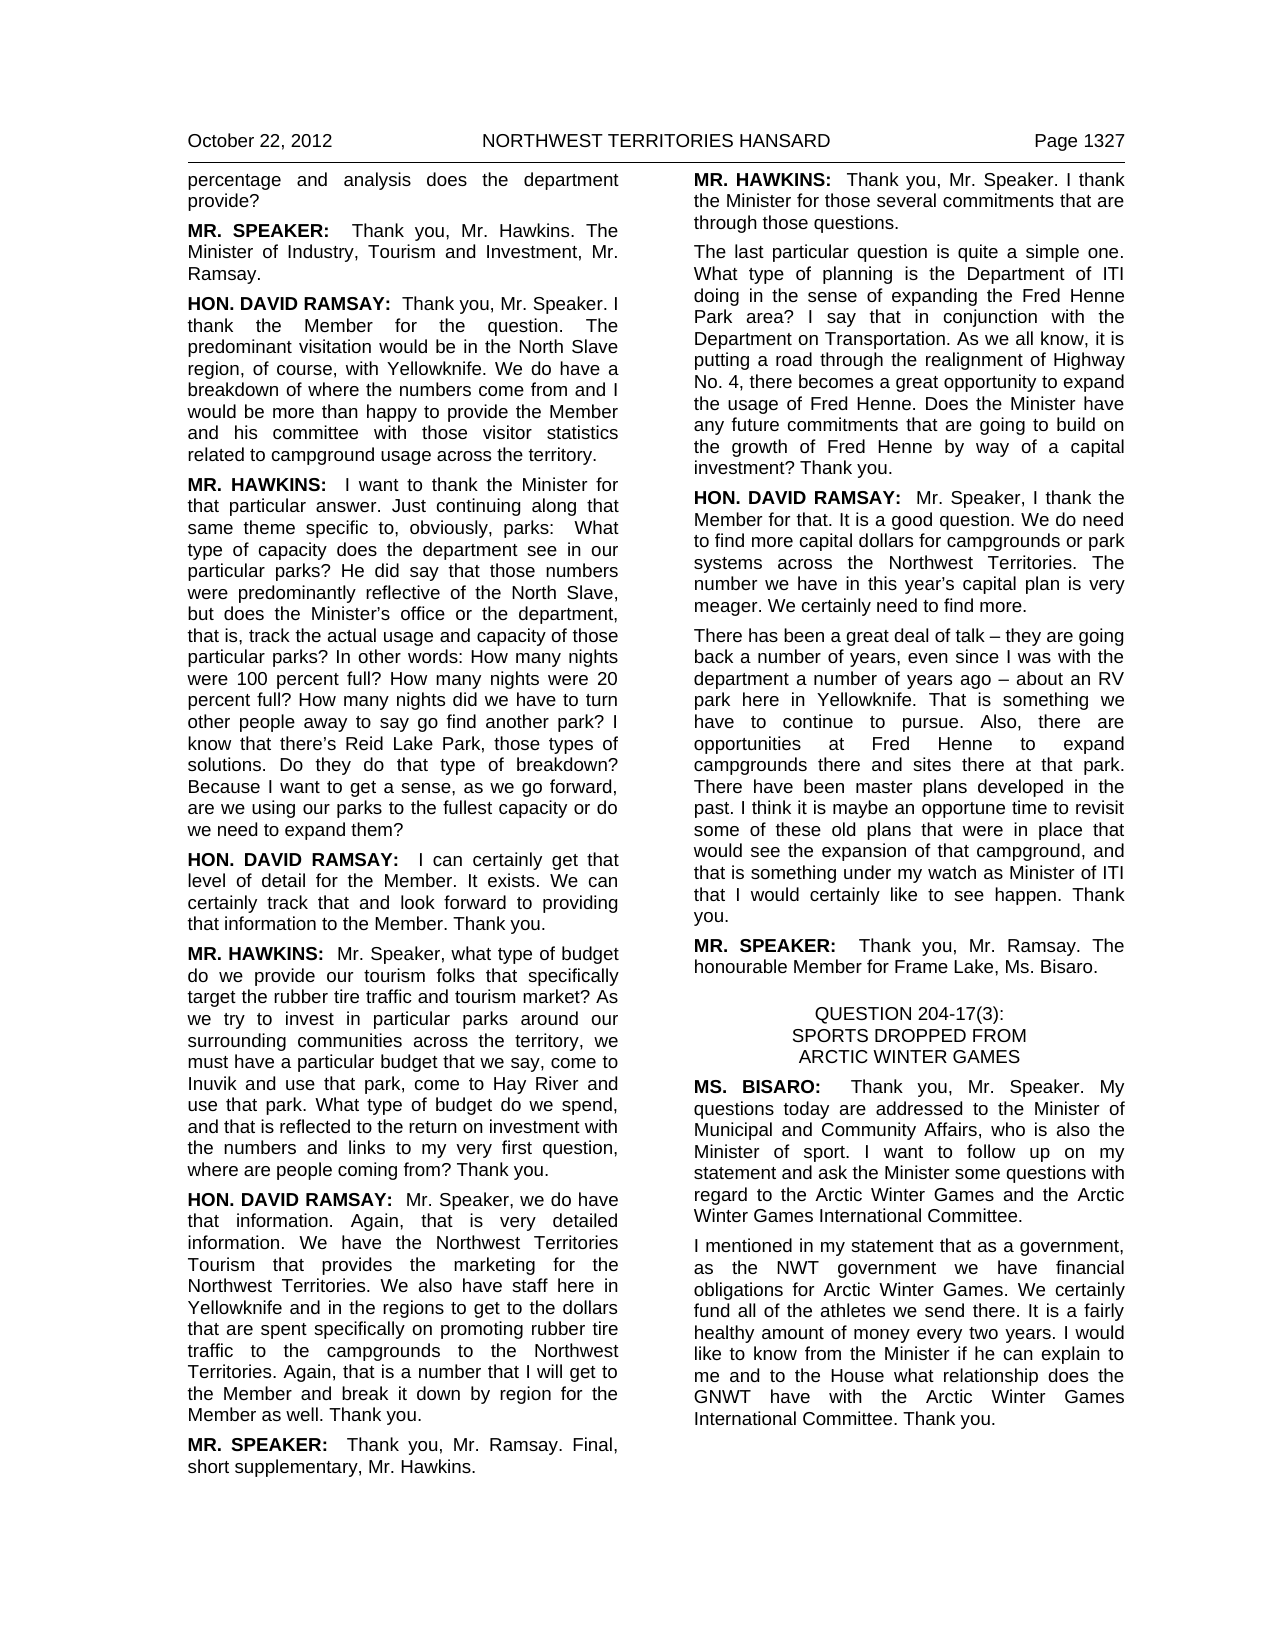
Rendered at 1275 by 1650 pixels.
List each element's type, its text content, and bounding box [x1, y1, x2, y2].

text MR. SPEAKER: Thank you, Mr. Ramsay. Final, short supplementary, Mr. Hawkins. [187, 1434, 619, 1477]
text MS. BISARO: Thank you, Mr. Speaker. My questions today are addressed to the Minister of Municipal and Community Affairs, who is also the Minister of sport. I want to follow up on my statement and ask the Minister some questions with regard to the Arctic Winter Games and the Arctic Winter Games International Committee. [694, 1076, 1125, 1227]
text HON. DAVID RAMSAY: Thank you, Mr. Speaker. I thank the Member for the question. The predominant visitation would be in the North Slave region, of course, with Yellowknife. We do have a breakdown of where the numbers come from and I would be more than happy to provide the Member and his committee with those visitor statistics related to campground usage across the territory. [187, 293, 619, 465]
text I mentioned in my statement that as a government, as the NWT government we have financial obligations for Arctic Winter Games. We certainly fund all of the athletes we send there. It is a fairly healthy amount of money every two years. I would like to know from the Minister if he can explain to me and to the House what relationship does the GNWT have with the Arctic Winter Games International Committee. Thank you. [694, 1235, 1125, 1429]
text MR. SPEAKER: Thank you, Mr. Hawkins. The Minister of Industry, Tourism and Investment, Mr. Ramsay. [187, 220, 619, 284]
text HON. DAVID RAMSAY: I can certainly get that level of detail for the Member. It exists. We can certainly track that and look forward to providing that information to the Member. Thank you. [187, 848, 619, 935]
text HON. DAVID RAMSAY: Mr. Speaker, we do have that information. Again, that is very detailed information. We have the Northwest Territories Tourism that provides the marketing for the Northwest Territories. We also have staff here in Yellowknife and in the regions to get to the dollars that are spent specifically on promoting rubber tire traffic to the campgrounds to the Northwest Territories. Again, that is a number that I will get to the Member and break it down by region for the Member as well. Thank you. [187, 1189, 619, 1426]
text The last particular question is quite a simple one. What type of planning is the Department of ITI doing in the sense of expanding the Fred Henne Park area? I say that in conjunction with the Department on Transportation. As we all know, it is putting a road through the realignment of Highway No. 4, there becomes a great opportunity to expand the usage of Fred Henne. Does the Minister have any future commitments that are going to build on the growth of Fred Henne by way of a capital investment? Thank you. [694, 241, 1125, 478]
text There has been a great deal of talk – they are going back a number of years, even since I was with the department a number of years ago – about an RV park here in Yellowknife. That is something we have to continue to pursue. Also, there are opportunities at Fred Henne to expand campgrounds there and sites there at that park. There have been master plans developed in the past. I think it is maybe an opportune time to revisit some of these old plans that were in place that would see the expansion of that campground, and that is something under my watch as Minister of ITI that I would certainly like to see happen. Thank you. [694, 624, 1125, 926]
text MR. HAWKINS: Mr. Speaker, what type of budget do we provide our tourism folks that specifically target the rubber tire traffic and tourism market? As we try to invest in particular parks around our surrounding communities across the territory, we must have a particular budget that we say, come to Inuvik and use that park, come to Hay River and use that park. What type of budget do we spend, and that is reflected to the return on investment with the numbers and links to my very first question, where are people coming from? Thank you. [187, 943, 619, 1180]
subtitle QUESTION 204-17(3): SPORTS DROPPED FROM ARCTIC WINTER GAMES [694, 1003, 1125, 1068]
text HON. DAVID RAMSAY: Mr. Speaker, I thank the Member for that. It is a good question. We do need to find more capital dollars for campgrounds or park systems across the Northwest Territories. The number we have in this year’s capital plan is very meager. We certainly need to find more. [694, 487, 1125, 616]
text MR. HAWKINS: I want to thank the Minister for that particular answer. Just continuing along that same theme specific to, obviously, parks: What type of capacity does the department see in our particular parks? He did say that those numbers were predominantly reflective of the North Slave, but does the Minister’s office or the department, that is, track the actual usage and capacity of those particular parks? In other words: How many nights were 100 percent full? How many nights were 20 percent full? How many nights did we have to turn other people away to say go find another park? I know that there’s Reid Lake Park, those types of solutions. Do they do that type of breakdown? Because I want to get a sense, as we go forward, are we using our parks to the fullest capacity or do we need to expand them? [187, 474, 619, 840]
text MR. HAWKINS: Thank you, Mr. Speaker. I thank the Minister for those several commitments that are through those questions. [694, 168, 1125, 233]
text MR. SPEAKER: Thank you, Mr. Ramsay. The honourable Member for Frame Lake, Ms. Bisaro. [694, 935, 1125, 978]
